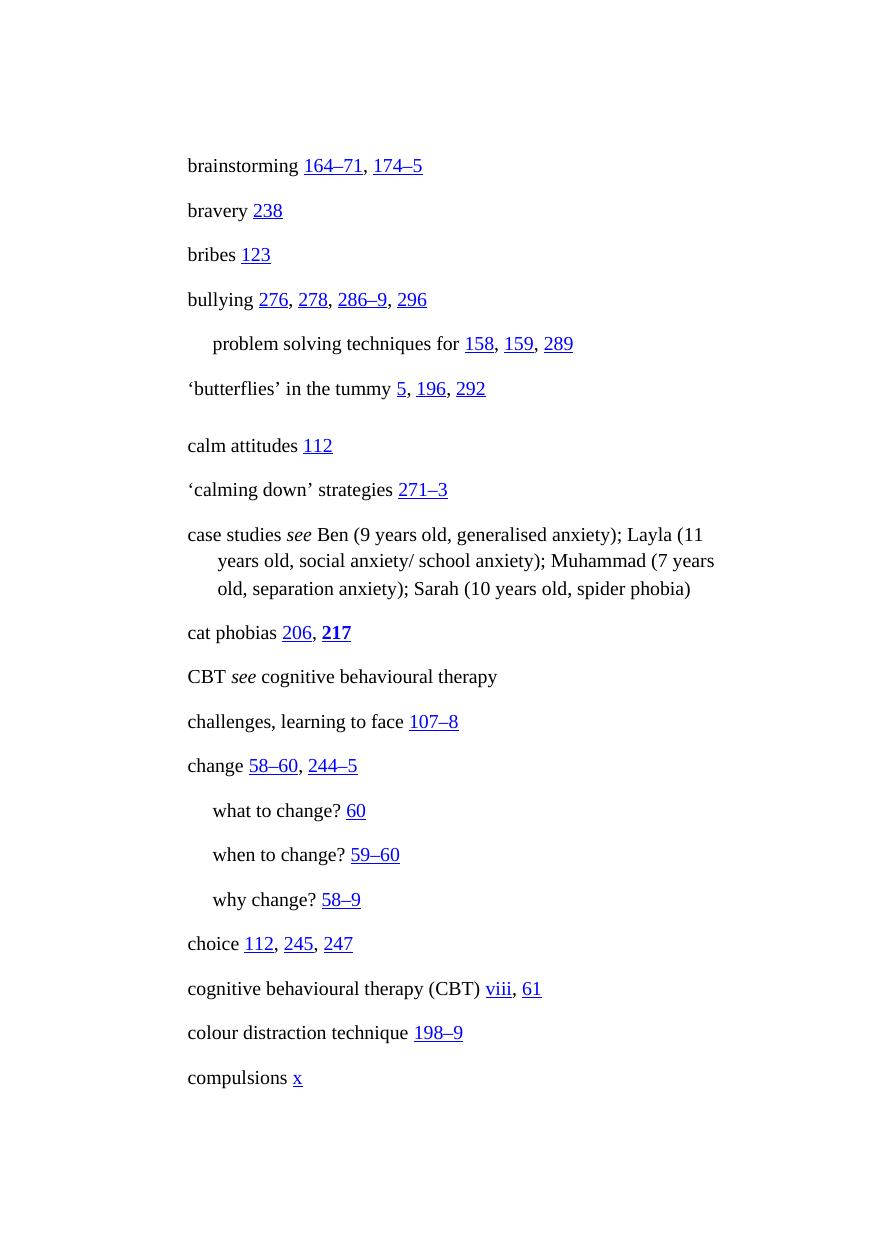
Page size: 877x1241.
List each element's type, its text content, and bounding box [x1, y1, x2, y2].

text bribes 123 [187, 239, 727, 266]
text challenges, learning to face 107–8 [187, 706, 727, 733]
text cat phobias 206, 217 [187, 617, 727, 644]
text why change? 58–9 [212, 884, 727, 911]
text brainstorming 164–71, 174–5 [187, 150, 727, 177]
text change 58–60, 244–5 [187, 750, 727, 777]
text when to change? 59–60 [212, 839, 727, 866]
text bravery 238 [187, 194, 727, 221]
text CBT see cognitive behavioural therapy [187, 661, 727, 688]
text colour distraction technique 198–9 [187, 1017, 727, 1044]
text choice 112, 245, 247 [187, 928, 727, 955]
text calm attitudes 112 [187, 429, 727, 456]
text bullying 276, 278, 286–9, 296 [187, 283, 727, 310]
text what to change? 60 [212, 795, 727, 822]
text problem solving techniques for 158, 159, 289 [212, 328, 727, 355]
text cognitive behavioural therapy (CBT) viii, 61 [187, 973, 727, 999]
text ‘butterflies’ in the tummy 5, 196, 292 [187, 372, 727, 399]
text case studies see Ben (9 years old, generalised anxiety); Layla (11 years old, social anxiety/ school anxiety); Muhammad (7 years old, separation anxiety); Sarah (10 years old, spider phobia) [187, 518, 727, 599]
text compulsions x [187, 1062, 727, 1088]
text ‘calming down’ strategies 271–3 [187, 474, 727, 501]
